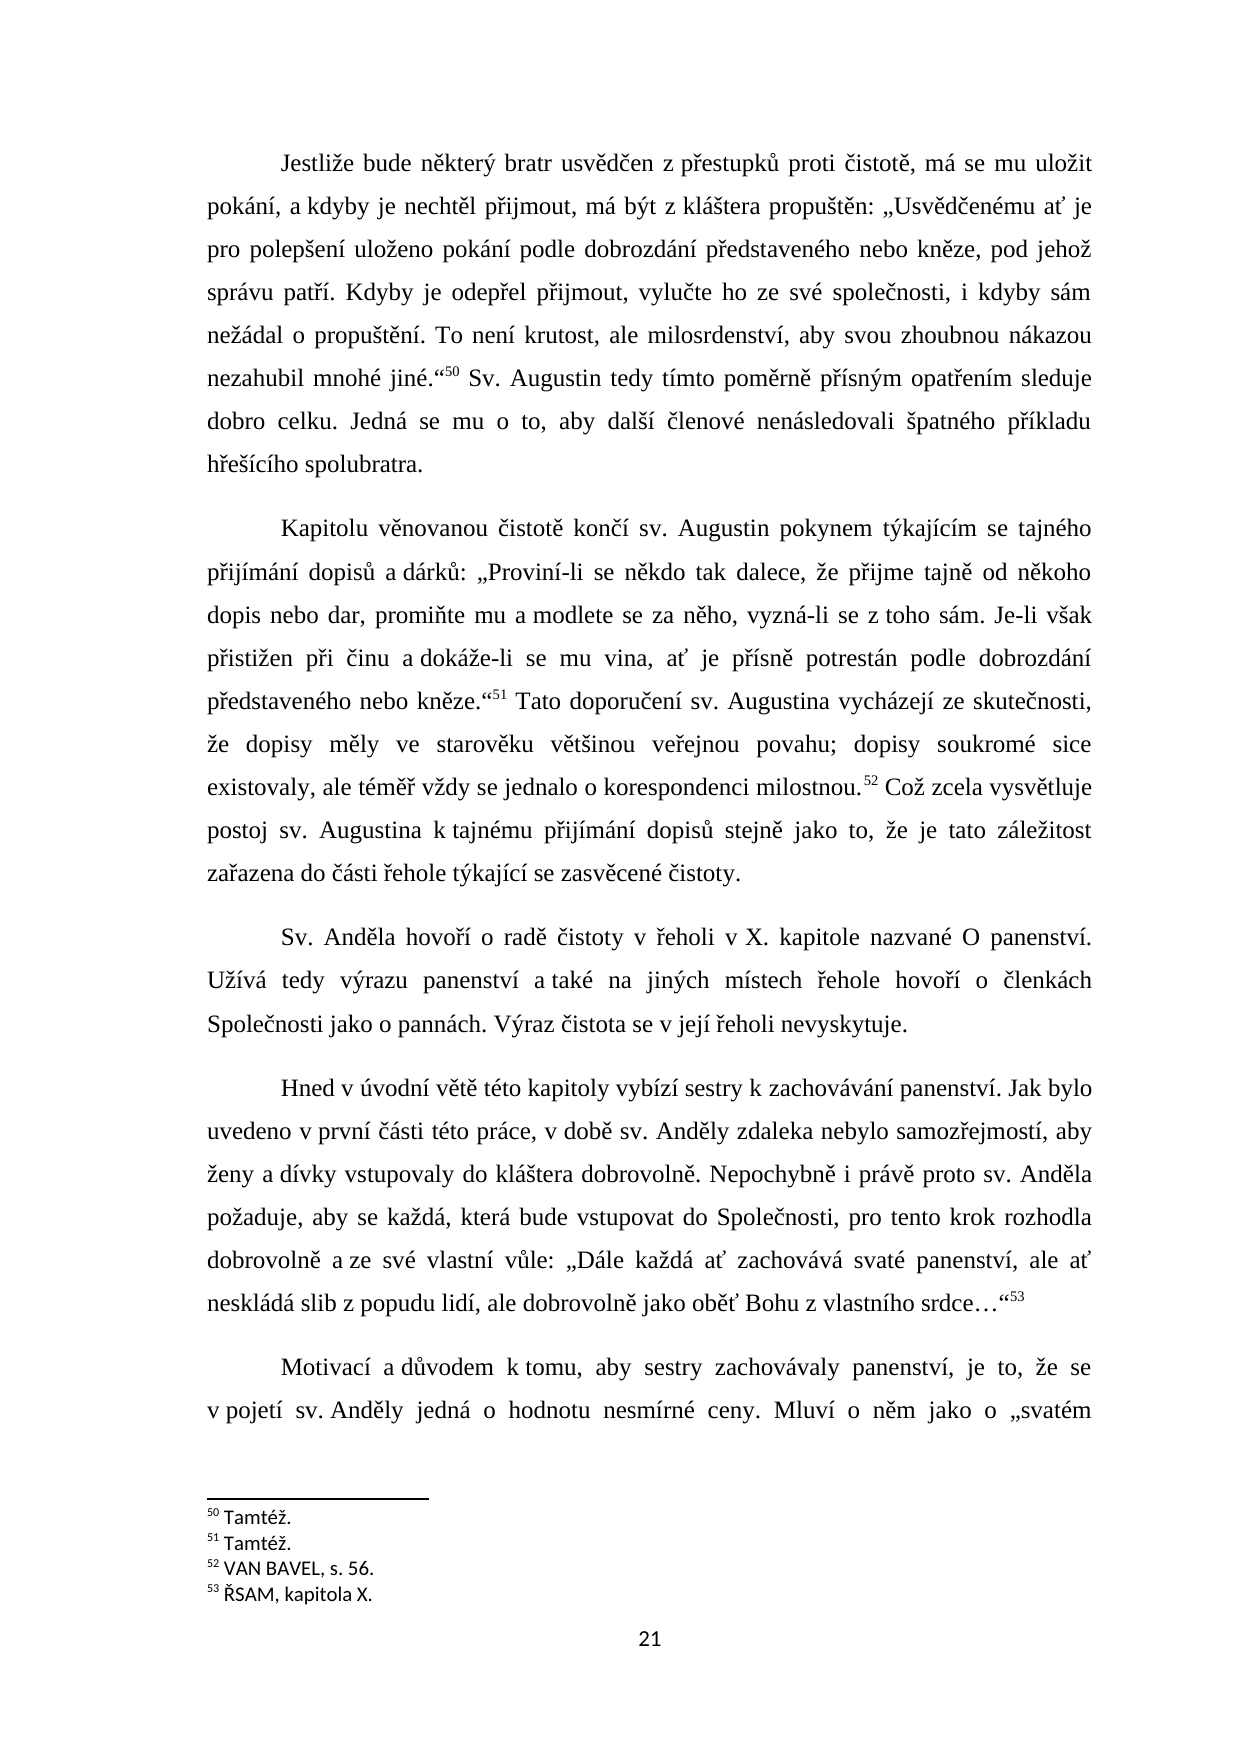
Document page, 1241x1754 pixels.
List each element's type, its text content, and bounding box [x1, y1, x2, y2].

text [207, 1352, 1092, 1424]
text Jestliže bude některý bratr usvědčen z přestupků proti čistotě, má se mu uložit pokání, a kdyby je nechtěl přijmout, má být z kláštera propuštěn: „Usvědčenému ať je pro polepšení uloženo pokání podle dobrozdání představeného nebo kněze, pod jehož správu patří. Kdyby je odepřel přijmout, vylučte ho ze své společnosti, i kdyby sám nežádal o propuštění. To není krutost, ale milosrdenství, aby svou zhoubnou nákazou nezahubil mnohé jiné.“ Sv. Augustin tedy tímto poměrně přísným opatřením sleduje dobro celku. Jedná se mu o to, aby další členové nenásledovali špatného příkladu hřešícího spolubratra. [207, 148, 1092, 478]
text Sv. Anděla hovoří o radě čistoty v řeholi v X. kapitole nazvané O panenství. Užívá tedy výrazu panenství a také na jiných místech řehole hovoří o členkách Společnosti jako o pannách. Výraz čistota se v její řeholi nevyskytuje. [207, 922, 1092, 1037]
text Kapitolu věnovanou čistotě končí sv. Augustin pokynem týkajícím se tajného přijímání dopisů a dárků: „Proviní-li se někdo tak dalece, že přijme tajně od někoho dopis nebo dar, promiňte mu a modlete se za něho, vyzná-li se z toho sám. Je-li však přistižen při činu a dokáže-li se mu vina, ať je přísně potrestán podle dobrozdání představeného nebo kněze.“ Tato doporučení sv. Augustina vycházejí ze skutečnosti, že dopisy měly ve starověku většinou veřejnou povahu; dopisy soukromé sice existovaly, ale téměř vždy se jednalo o korespondenci milostnou. Což zcela vysvětluje postoj sv. Augustina k tajnému přijímání dopisů stejně jako to, že je tato záležitost zařazena do části řehole týkající se zasvěcené čistoty. [207, 513, 1092, 887]
text Hned v úvodní větě této kapitoly vybízí sestry k zachovávání panenství. Jak bylo uvedeno v první části této práce, v době sv. Anděly zdaleka nebylo samozřejmostí, aby ženy a dívky vstupovaly do kláštera dobrovolně. Nepochybně i právě proto sv. Anděla požaduje, aby se každá, která bude vstupovat do Společnosti, pro tento krok rozhodla dobrovolně a ze své vlastní vůle: „Dále každá ať zachovává svaté panenství, ale ať neskládá slib z popudu lidí, ale dobrovolně jako oběť Bohu z vlastního srdce…“ [207, 1073, 1092, 1317]
